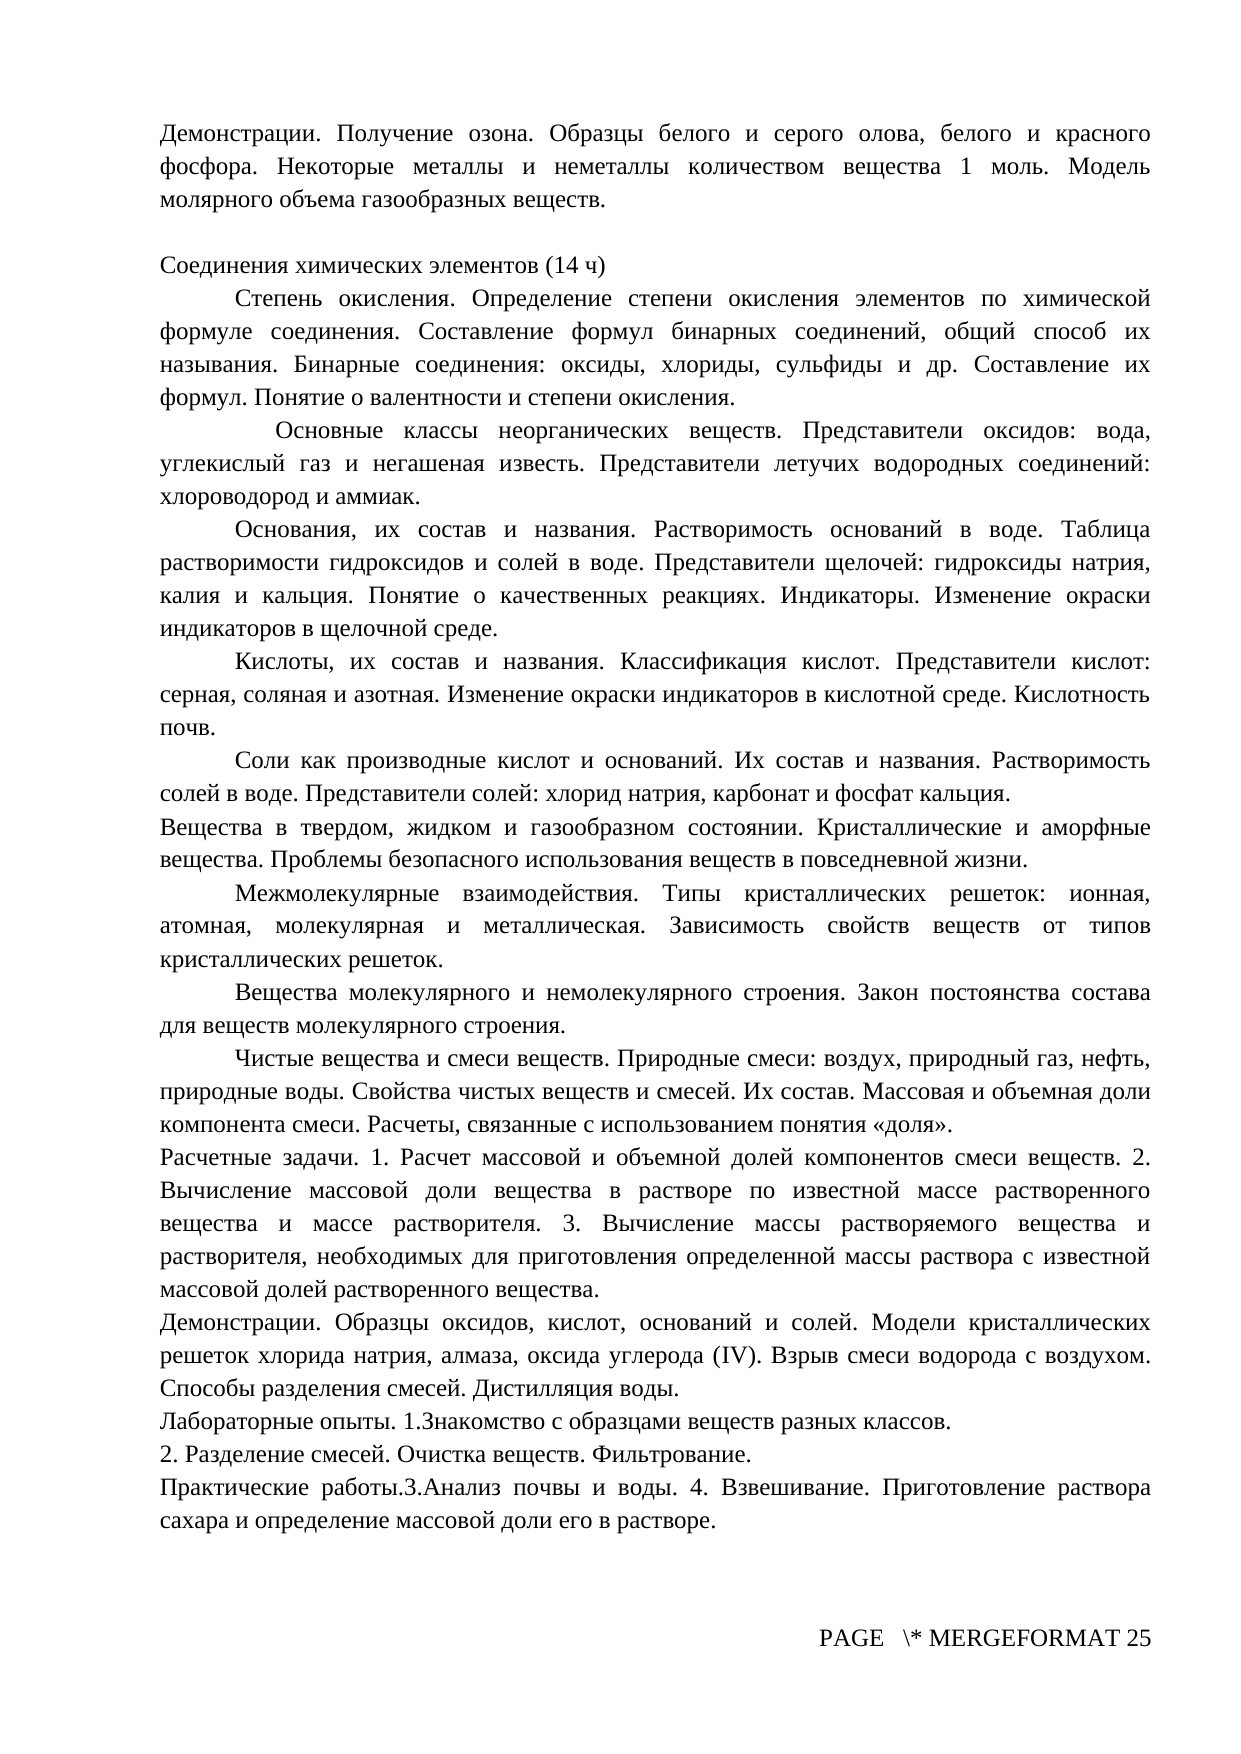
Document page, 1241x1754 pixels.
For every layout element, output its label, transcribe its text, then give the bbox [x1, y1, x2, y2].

text Вещества молекулярного и немолекулярного строения. Закон постоянства состава для веществ молекулярного строения. [159, 977, 1152, 1038]
text Практические работы.3.Анализ почвы и воды. 4. Взвешивание. Приготовление раствора сахара и определение массовой доли его в растворе. [159, 1472, 1152, 1534]
text Основания, их состав и названия. Растворимость оснований в воде. Таблица растворимости гидроксидов и солей в воде. Представители щелочей: гидроксиды натрия, калия и кальция. Понятие о качественных реакциях. Индикаторы. Изменение окраски индикаторов в щелочной среде. [159, 514, 1152, 642]
text Соли как производные кислот и оснований. Их состав и названия. Растворимость солей в воде. Представители солей: хлорид натрия, карбонат и фосфат кальция. [159, 746, 1152, 807]
text 2. Разделение смесей. Очистка веществ. Фильтрование. [159, 1439, 1152, 1468]
text Кислоты, их состав и названия. Классификация кислот. Представители кислот: серная, соляная и азотная. Изменение окраски индикаторов в кислотной среде. Кислотность почв. [159, 646, 1152, 741]
text Соединения химических элементов (14 ч) [159, 250, 1152, 279]
text Вещества в твердом, жидком и газообразном состоянии. Кристаллические и аморфные вещества. Проблемы безопасного использования веществ в повседневной жизни. [159, 812, 1152, 873]
text Демонстрации. Образцы оксидов, кислот, оснований и солей. Модели кристаллических решеток хлорида натрия, алмаза, оксида углерода (IV). Взрыв смеси водорода с воздухом. Способы разделения смесей. Дистилляция воды. [159, 1307, 1152, 1402]
text Степень окисления. Определение степени окисления элементов по химической формуле соединения. Составление формул бинарных соединений, общий способ их называния. Бинарные соединения: оксиды, хлориды, сульфиды и др. Составление их формул. Понятие о валентности и степени окисления. [159, 283, 1152, 411]
text Лабораторные опыты. 1.Знакомство с образцами веществ разных классов. [159, 1406, 1152, 1435]
text Межмолекулярные взаимодействия. Типы кристаллических решеток: ионная, атомная, молекулярная и металлическая. Зависимость свойств веществ от типов кристаллических решеток. [159, 878, 1152, 972]
text Чистые вещества и смеси веществ. Природные смеси: воздух, природный газ, нефть, природные воды. Свойства чистых веществ и смесей. Их состав. Массовая и объемная доли компонента смеси. Расчеты, связанные с использованием понятия «доля». [159, 1043, 1152, 1137]
text Основные классы неорганических веществ. Представители оксидов: вода, углекислый газ и негашеная известь. Представители летучих водородных соединений: хлороводород и аммиак. [159, 415, 1152, 510]
text Демонстрации. Получение озона. Образцы белого и серого олова, белого и красного фосфора. Некоторые металлы и неметаллы количеством вещества 1 моль. Модель молярного объема газообразных веществ. [159, 118, 1152, 213]
text Расчетные задачи. 1. Расчет массовой и объемной долей компонентов смеси веществ. 2. Вычисление массовой доли вещества в растворе по известной массе растворенного вещества и массе растворителя. 3. Вычисление массы растворяемого вещества и растворителя, необходимых для приготовления определенной массы раствора с известной массовой долей растворенного вещества. [159, 1142, 1152, 1303]
